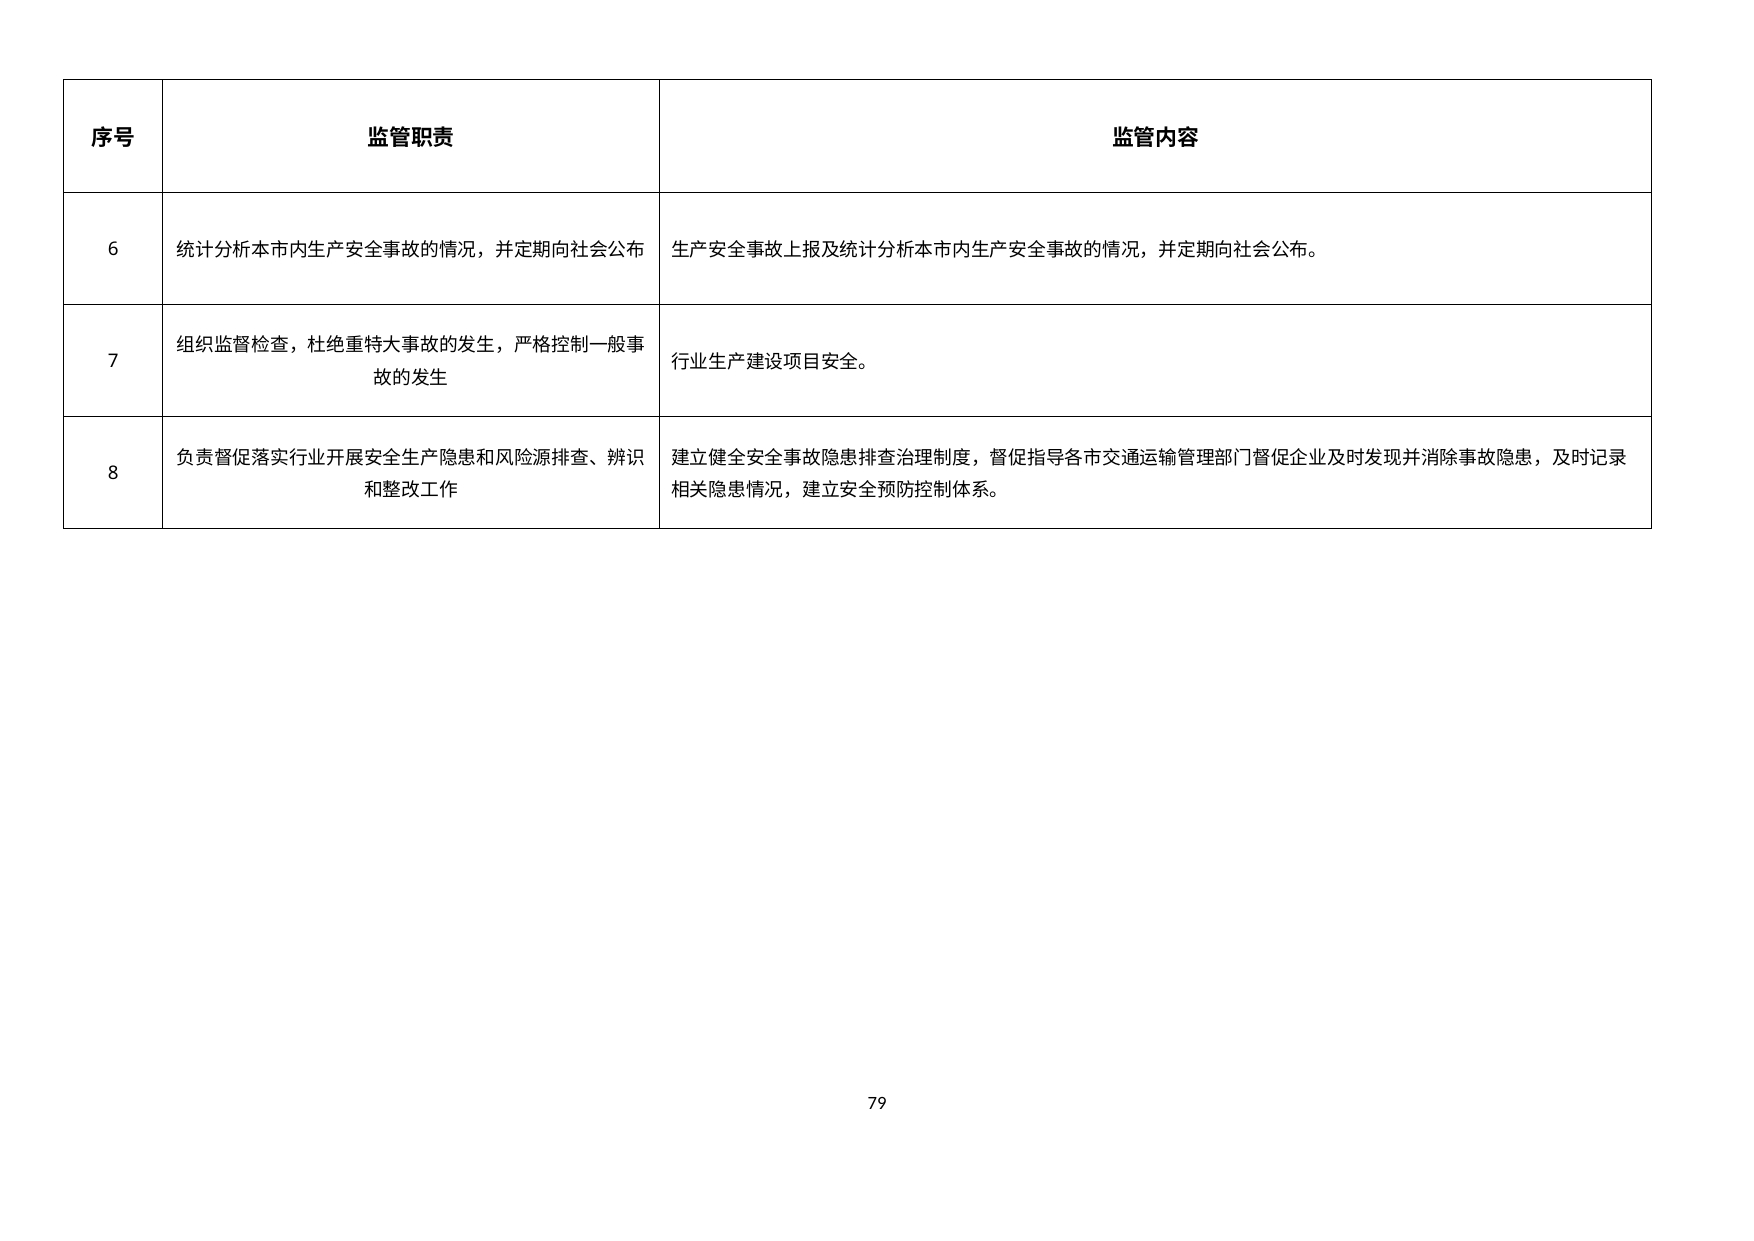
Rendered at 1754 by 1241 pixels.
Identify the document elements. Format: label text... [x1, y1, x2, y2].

table_header 序号 [64, 80, 162, 191]
table_cell 行业生产建设项目安全。 [660, 305, 1651, 416]
table_cell 建立健全安全事故隐患排查治理制度，督促指导各市交通运输管理部门督促企业及时发现并消除事故隐患，及时记录相关隐患情况，建立安全预防控制体系。 [660, 417, 1651, 528]
table_cell 统计分析本市内生产安全事故的情况，并定期向社会公布 [163, 193, 659, 304]
table_cell 生产安全事故上报及统计分析本市内生产安全事故的情况，并定期向社会公布。 [660, 193, 1651, 304]
table_header 监管职责 [163, 80, 659, 191]
table_cell 8 [64, 417, 162, 528]
table_header 监管内容 [660, 80, 1651, 191]
table_cell 6 [64, 193, 162, 304]
table_cell 负责督促落实行业开展安全生产隐患和风险源排查、辨识和整改工作 [163, 417, 659, 528]
table_cell 组织监督检查，杜绝重特大事故的发生，严格控制一般事故的发生 [163, 305, 659, 416]
table_cell 7 [64, 305, 162, 416]
